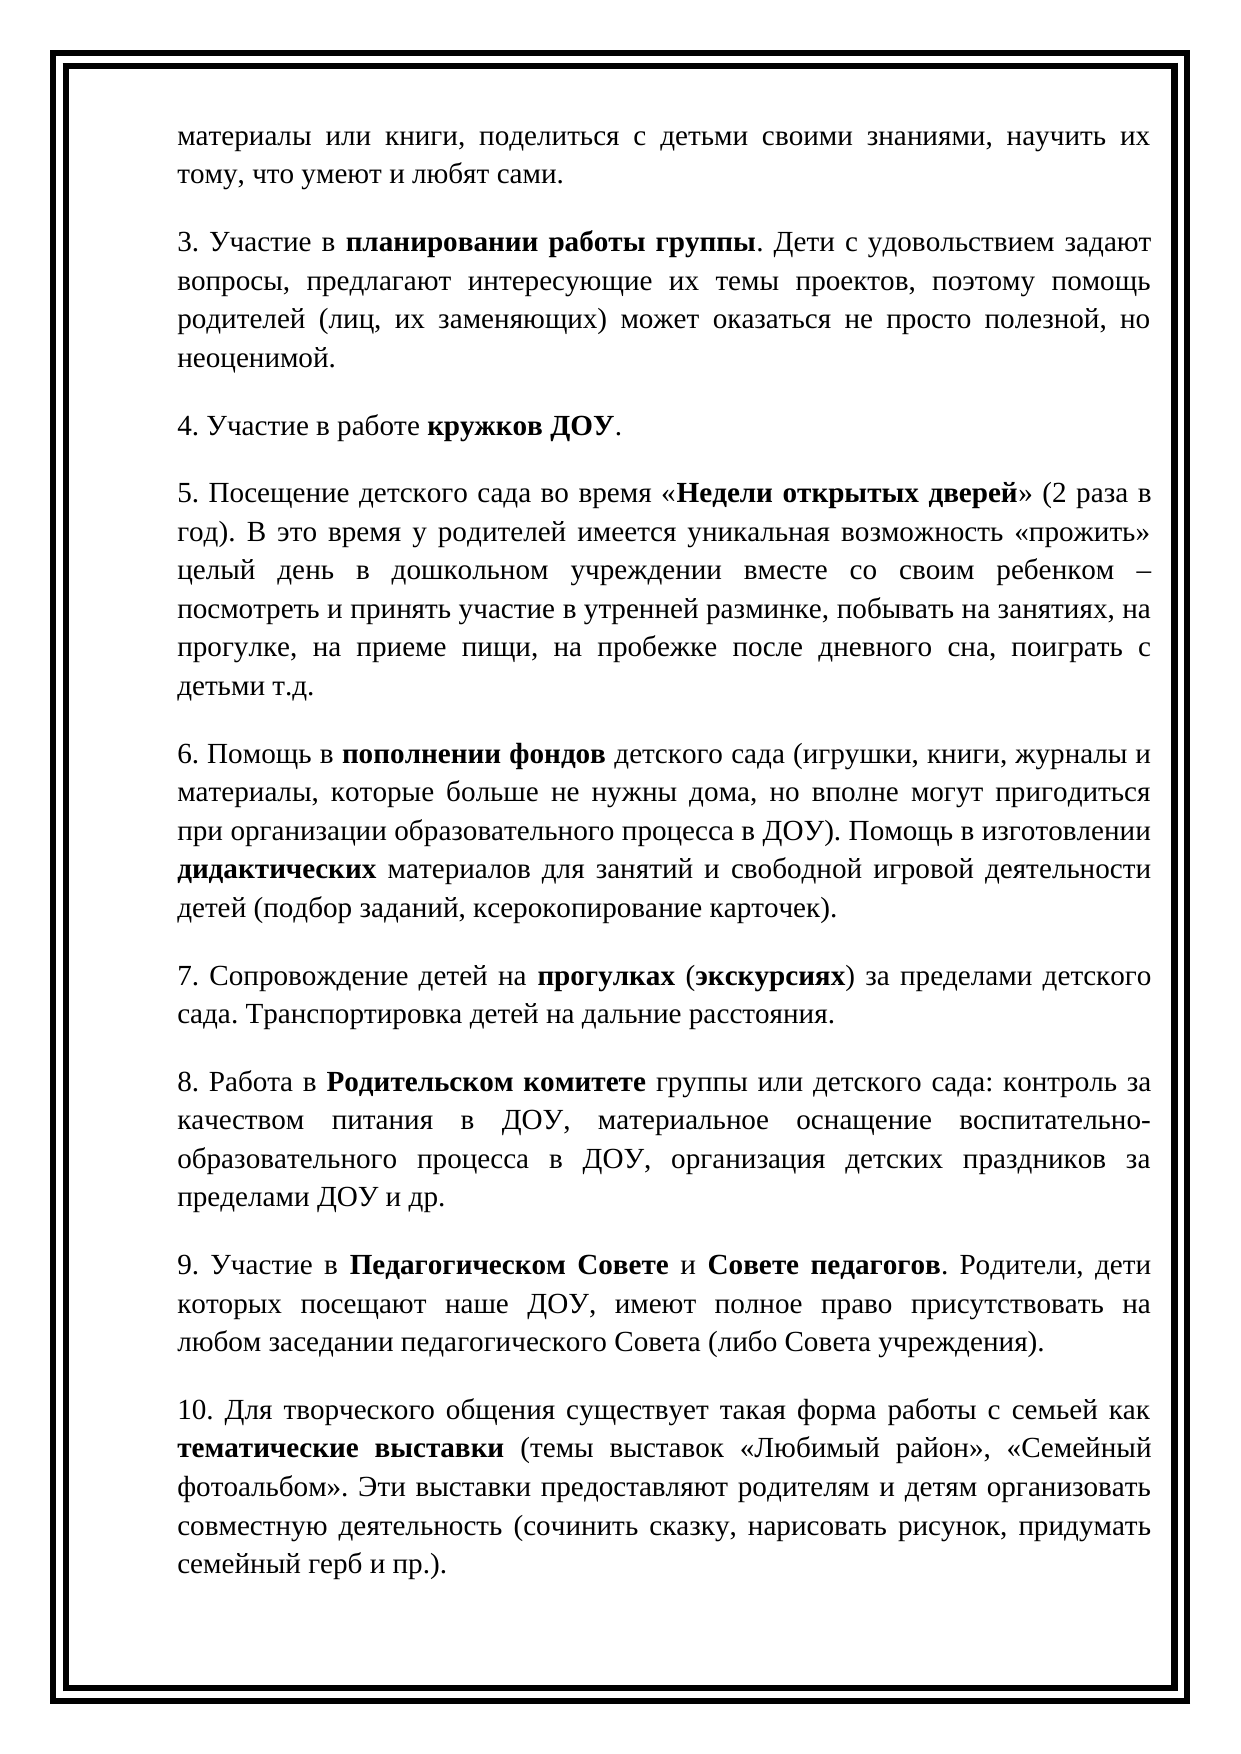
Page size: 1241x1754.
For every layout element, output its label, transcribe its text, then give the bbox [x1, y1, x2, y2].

text 10. Для творческого общения существует такая форма работы с семьей как тематические выставки (темы выставок «Любимый район», «Семейный фотоальбом». Эти выставки предоставляют родителям и детям организовать совместную деятельность (сочинить сказку, нарисовать рисунок, придумать семейный герб и пр.). [177, 1392, 1152, 1580]
text 6. Помощь в пополнении фондов детского сада (игрушки, книги, журналы и материалы, которые больше не нужны дома, но вполне могут пригодиться при организации образовательного процесса в ДОУ). Помощь в изготовлении дидактических материалов для занятий и свободной игровой деятельности детей (подбор заданий, ксерокопирование карточек). [177, 736, 1152, 923]
text 7. Сопровождение детей на прогулках (экскурсиях) за пределами детского сада. Транспортировка детей на дальние расстояния. [177, 958, 1152, 1030]
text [177, 118, 1152, 190]
text 3. Участие в планировании работы группы. Дети с удовольствием задают вопросы, предлагают интересующие их темы проектов, поэтому помощь родителей (лиц, их заменяющих) может оказаться не просто полезной, но неоценимой. [177, 224, 1152, 373]
text 5. Посещение детского сада во время «Недели открытых дверей» (2 раза в год). В это время у родителей имеется уникальная возможность «прожить» целый день в дошкольном учреждении вместе со своим ребенком – посмотреть и принять участие в утренней разминке, побывать на занятиях, на прогулке, на приеме пищи, на пробежке после дневного сна, поиграть с детьми т.д. [177, 475, 1152, 702]
text 8. Работа в Родительском комитете группы или детского сада: контроль за качеством питания в ДОУ, материальное оснащение воспитательно-образовательного процесса в ДОУ, организация детских праздников за пределами ДОУ и др. [177, 1064, 1152, 1213]
text 4. Участие в работе кружков ДОУ. [177, 408, 1152, 441]
text 9. Участие в Педагогическом Совете и Совете педагогов. Родители, дети которых посещают наше ДОУ, имеют полное право присутствовать на любом заседании педагогического Совета (либо Совета учреждения). [177, 1247, 1152, 1358]
